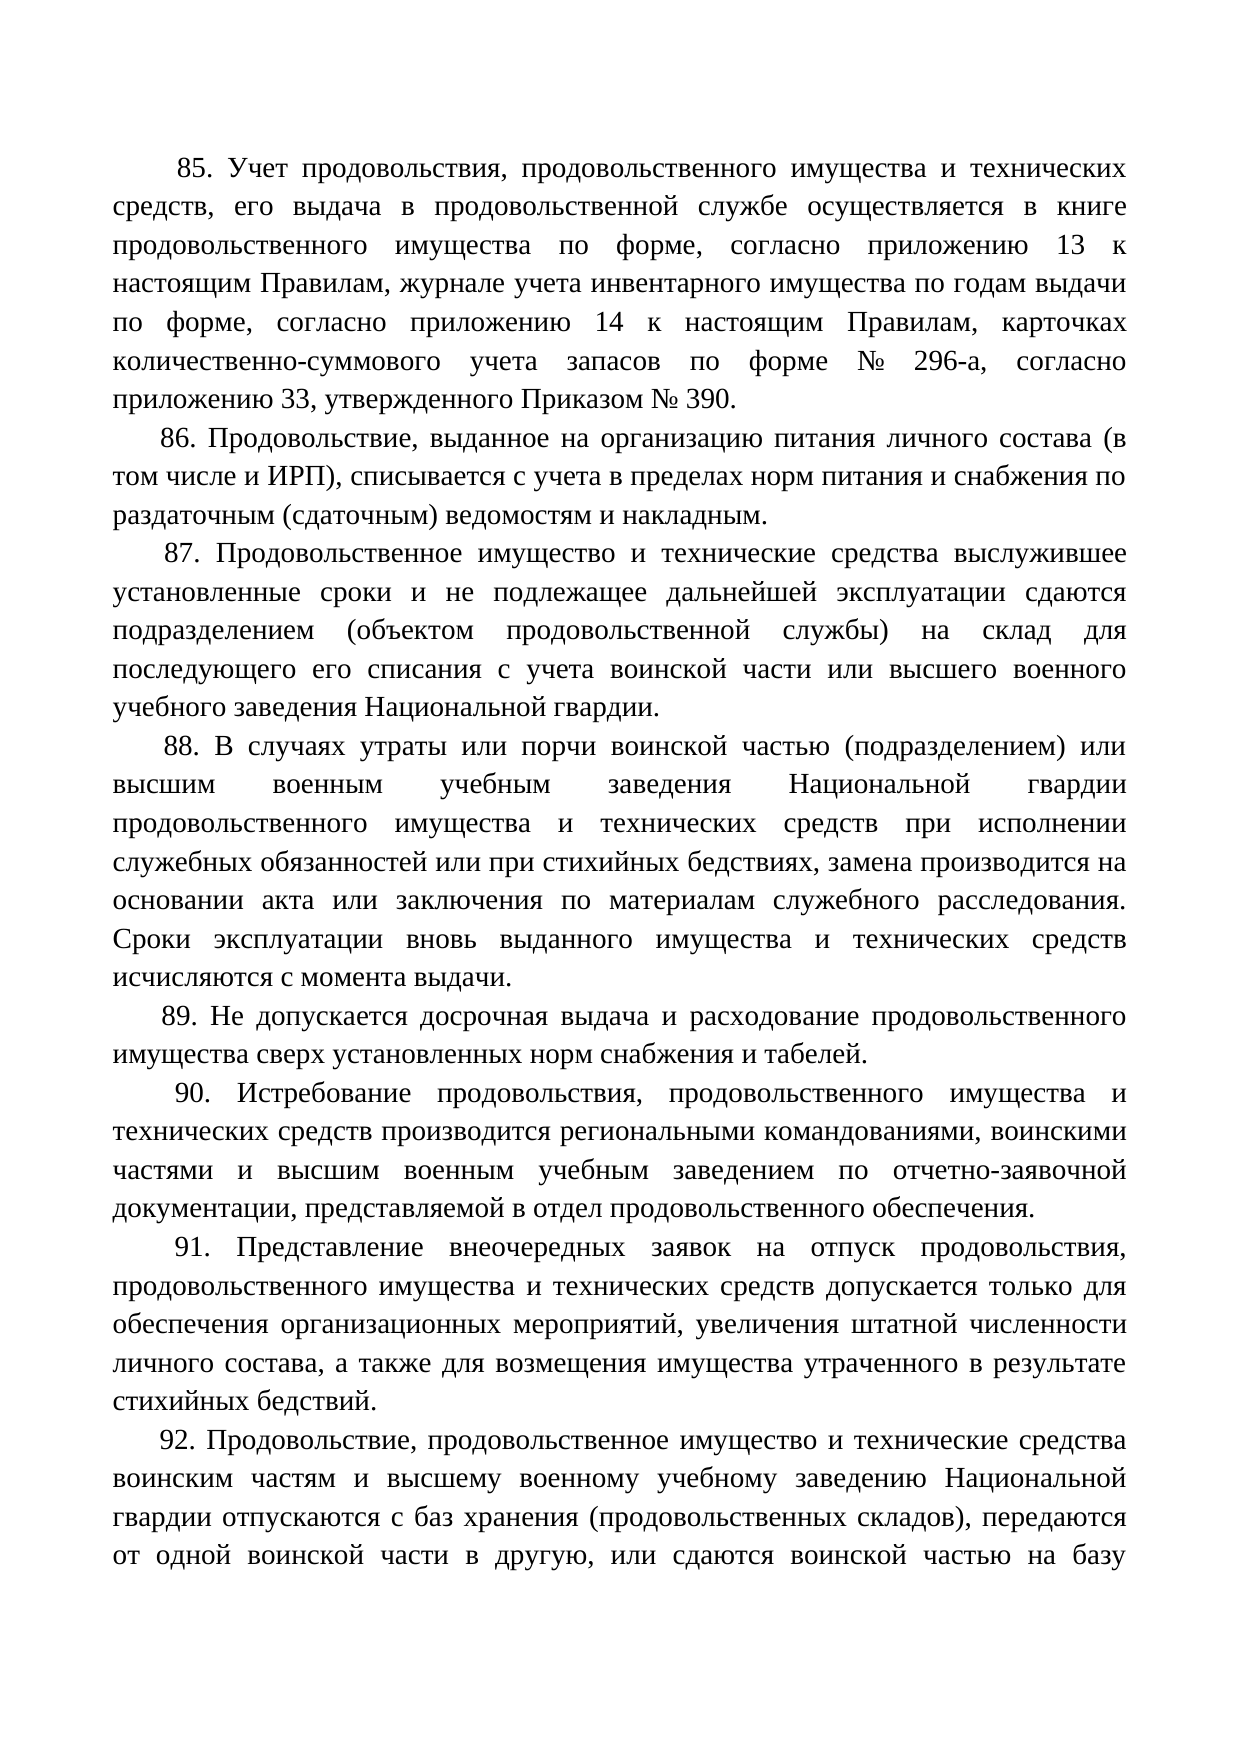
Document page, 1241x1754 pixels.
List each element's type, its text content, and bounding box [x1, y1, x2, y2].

text 86. Продовольствие, выданное на организацию питания личного состава (в том числе и ИРП), списывается с учета в пределах норм питания и снабжения по раздаточным (сдаточным) ведомостям и накладным. [112, 420, 1128, 530]
text 88. В случаях утраты или порчи воинской частью (подразделением) или высшим военным учебным заведения Национальной гвардии продовольственного имущества и технических средств при исполнении служебных обязанностей или при стихийных бедствиях, замена производится на основании акта или заключения по материалам служебного расследования. Сроки эксплуатации вновь выданного имущества и технических средств исчисляются с момента выдачи. [112, 728, 1128, 993]
text 89. Не допускается досрочная выдача и расходование продовольственного имущества сверх установленных норм снабжения и табелей. [112, 998, 1128, 1070]
text 91. Представление внеочередных заявок на отпуск продовольствия, продовольственного имущества и технических средств допускается только для обеспечения организационных мероприятий, увеличения штатной численности личного состава, а также для возмещения имущества утраченного в результате стихийных бедствий. [112, 1229, 1128, 1417]
text 87. Продовольственное имущество и технические средства выслужившее установленные сроки и не подлежащее дальнейшей эксплуатации сдаются подразделением (объектом продовольственной службы) на склад для последующего его списания с учета воинской части или высшего военного учебного заведения Национальной гвардии. [112, 535, 1128, 723]
text 85. Учет продовольствия, продовольственного имущества и технических средств, его выдача в продовольственной службе осуществляется в книге продовольственного имущества по форме, согласно приложению 13 к настоящим Правилам, журнале учета инвентарного имущества по годам выдачи по форме, согласно приложению 14 к настоящим Правилам, карточках количественно-суммового учета запасов по форме № 296-а, согласно приложению 33, утвержденного Приказом № 390. [112, 150, 1128, 415]
text 90. Истребование продовольствия, продовольственного имущества и технических средств производится региональными командованиями, воинскими частями и высшим военным учебным заведением по отчетно-заявочной документации, представляемой в отдел продовольственного обеспечения. [112, 1075, 1128, 1224]
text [112, 1422, 1128, 1571]
